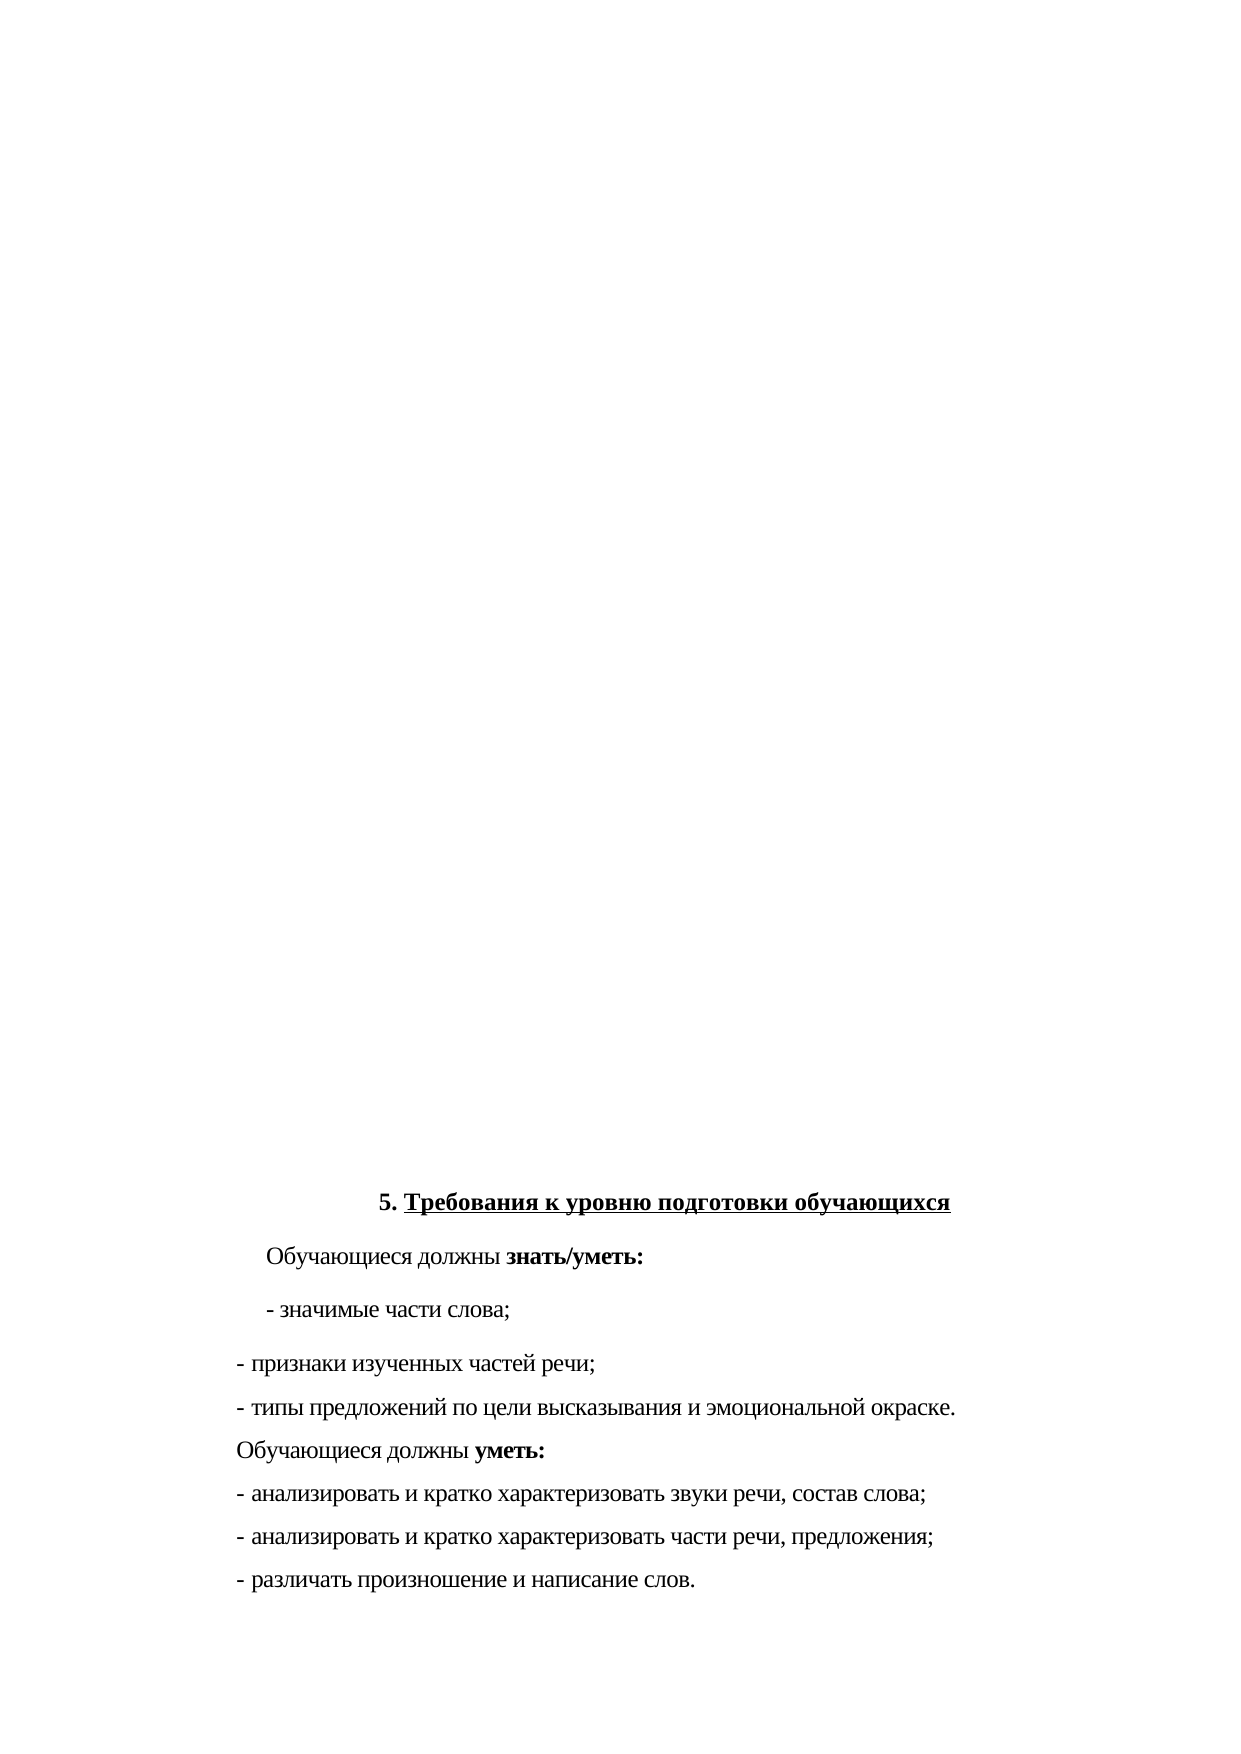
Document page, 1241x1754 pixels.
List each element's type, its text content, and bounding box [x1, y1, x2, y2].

list признаки изученных частей речи; [177, 1348, 1152, 1377]
list типы предложений по цели высказывания и эмоциональной окраске. [177, 1392, 1152, 1420]
list анализировать и кратко характеризовать звуки речи, состав слова; [177, 1478, 1152, 1507]
list различать произношение и написание слов. [177, 1564, 1152, 1593]
text Обучающиеся должны уметь: [177, 1435, 1152, 1463]
text Обучающиеся должны знать/уметь: [177, 1241, 1152, 1269]
text 5. Требования к уровню подготовки обучающихся [177, 1187, 1152, 1216]
list анализировать и кратко характеризовать части речи, предложения; [177, 1521, 1152, 1550]
text - значимые части слова; [177, 1294, 1152, 1323]
